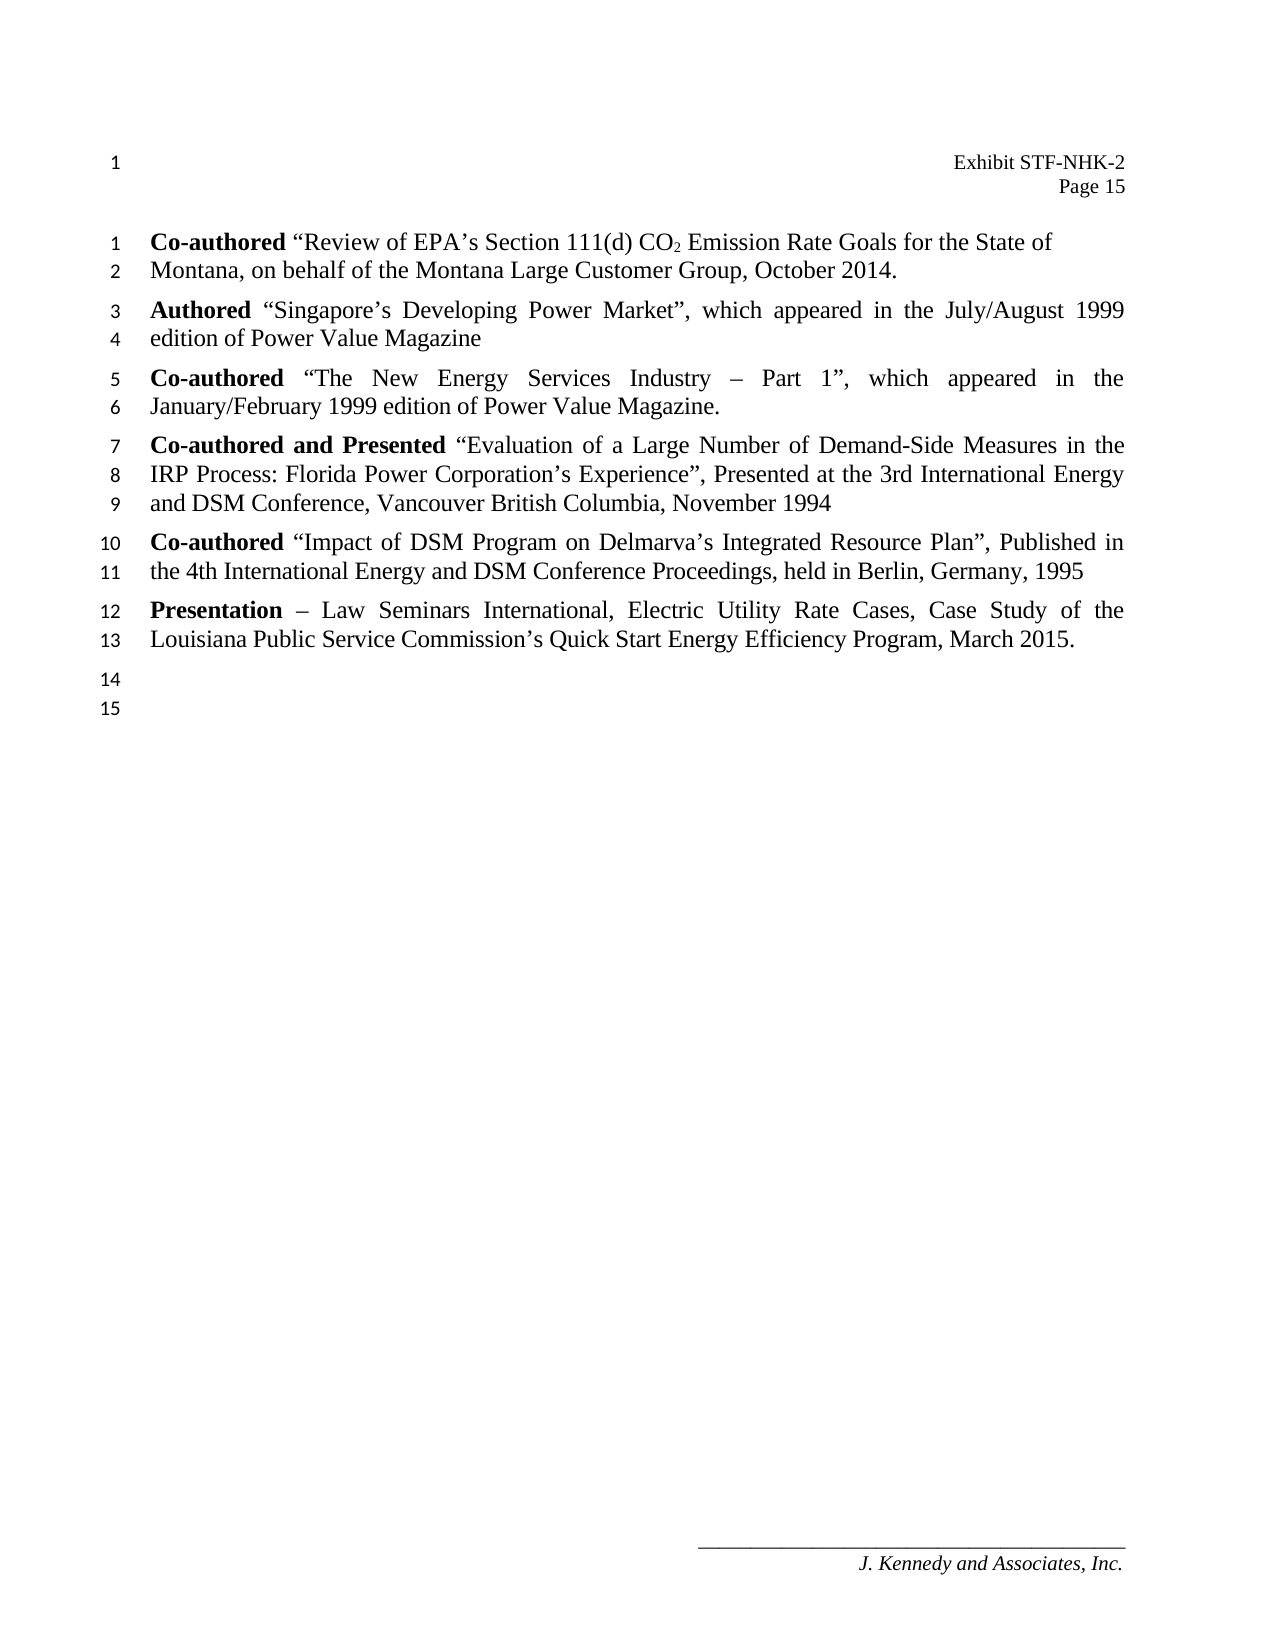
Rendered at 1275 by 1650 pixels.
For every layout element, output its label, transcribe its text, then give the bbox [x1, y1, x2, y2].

text Co-authored and Presented “Evaluation of a Large Number of Demand-Side Measures in the IRP Process: Florida Power Corporation’s Experience”, Presented at the 3rd International Energy and DSM Conference, Vancouver British Columbia, November 1994 [150, 431, 1125, 517]
text Co-authored “The New Energy Services Industry – Part 1”, which appeared in the January/February 1999 edition of Power Value Magazine. [150, 363, 1125, 420]
text Co-authored “Review of EPA’s Section 111(d) CO2 Emission Rate Goals for the State of Montana, on behalf of the Montana Large Customer Group, October 2014. [150, 227, 1125, 284]
text Co-authored “Impact of DSM Program on Delmarva’s Integrated Resource Plan”, Published in the 4th International Energy and DSM Conference Proceedings, held in Berlin, Germany, 1995 [150, 527, 1125, 585]
text Presentation – Law Seminars International, Electric Utility Rate Cases, Case Study of the Louisiana Public Service Commission’s Quick Start Energy Efficiency Program, March 2015. [150, 595, 1125, 653]
text Authored “Singapore’s Developing Power Market”, which appeared in the July/August 1999 edition of Power Value Magazine [150, 295, 1125, 352]
